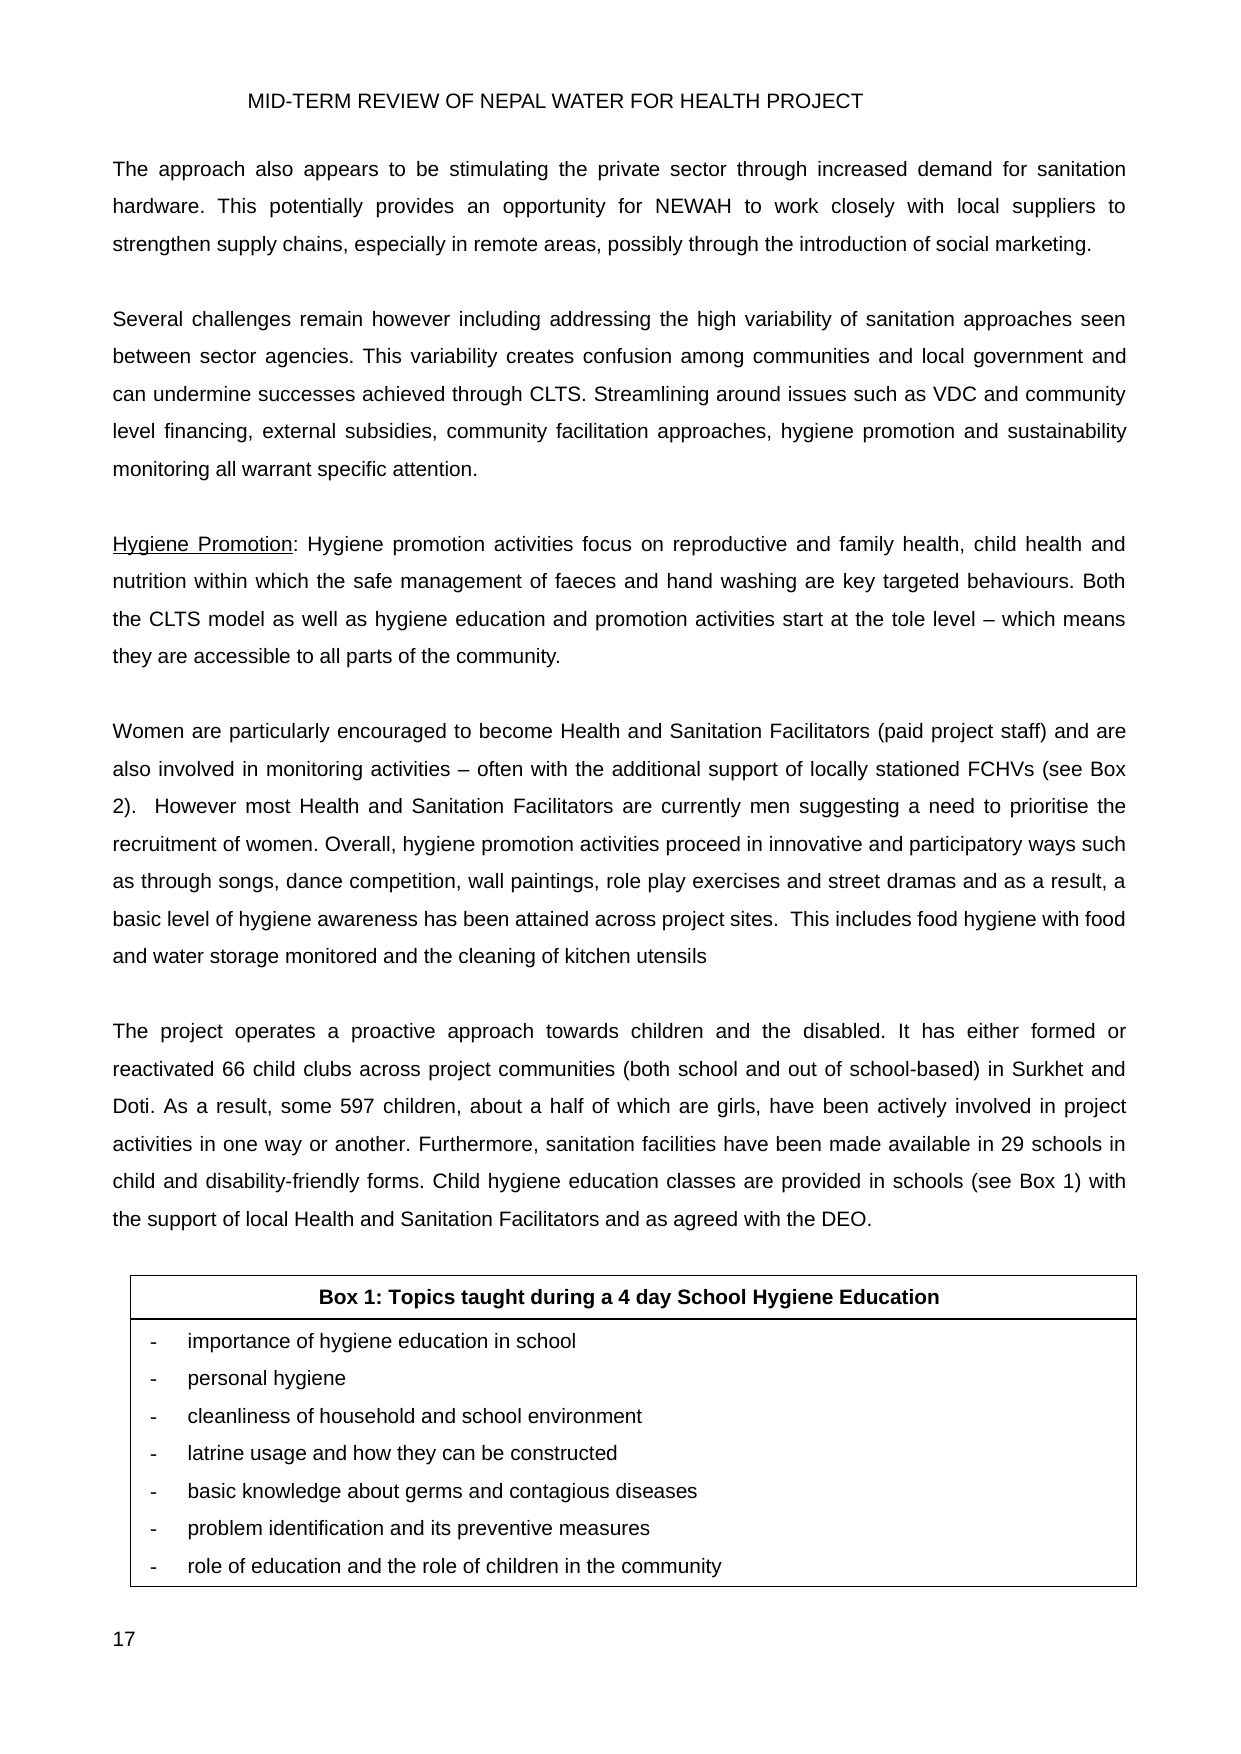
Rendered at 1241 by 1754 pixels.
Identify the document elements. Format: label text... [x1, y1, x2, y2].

list role of education and the role of children in the community [131, 1544, 1136, 1586]
list importance of hygiene education in school [131, 1320, 1136, 1356]
text The project operates a proactive approach towards children and the disabled. It has either formed or reactivated 66 child clubs across project communities (both school and out of school-based) in Surkhet and Doti. As a result, some 597 children, about a half of which are girls, have been actively involved in project activities in one way or another. Furthermore, sanitation facilities have been made available in 29 schools in child and disability-friendly forms. Child hygiene education classes are provided in schools (see Box 1) with the support of local Health and Sanitation Facilitators and as agreed with the DEO. [112, 1012, 1128, 1237]
list problem identification and its preventive measures [131, 1506, 1136, 1544]
text Women are particularly encouraged to become Health and Sanitation Facilitators (paid project staff) and are also involved in monitoring activities – often with the additional support of locally stationed FCHVs (see Box 2). However most Health and Sanitation Facilitators are currently men suggesting a need to prioritise the recruitment of women. Overall, hygiene promotion activities proceed in innovative and participatory ways such as through songs, dance competition, wall paintings, role play exercises and street dramas and as a result, a basic level of hygiene awareness has been attained across project sites. This includes food hygiene with food and water storage monitored and the cleaning of kitchen utensils [112, 712, 1128, 975]
list cleanliness of household and school environment [131, 1394, 1136, 1431]
text Hygiene Promotion: Hygiene promotion activities focus on reproductive and family health, child health and nutrition within which the safe management of faeces and hand washing are key targeted behaviours. Both the CLTS model as well as hygiene education and promotion activities start at the tole level – which means they are accessible to all parts of the community. [112, 525, 1128, 675]
list personal hygiene [131, 1356, 1136, 1394]
text Box 1: Topics taught during a 4 day School Hygiene Education [131, 1276, 1136, 1318]
text Several challenges remain however including addressing the high variability of sanitation approaches seen between sector agencies. This variability creates confusion among communities and local government and can undermine successes achieved through CLTS. Streamlining around issues such as VDC and community level financing, external subsidies, community facilitation approaches, hygiene promotion and sustainability monitoring all warrant specific attention. [112, 300, 1128, 487]
text The approach also appears to be stimulating the private sector through increased demand for sanitation hardware. This potentially provides an opportunity for NEWAH to work closely with local suppliers to strengthen supply chains, especially in remote areas, possibly through the introduction of social marketing. [112, 150, 1128, 262]
list latrine usage and how they can be constructed [131, 1431, 1136, 1469]
list basic knowledge about germs and contagious diseases [131, 1469, 1136, 1506]
